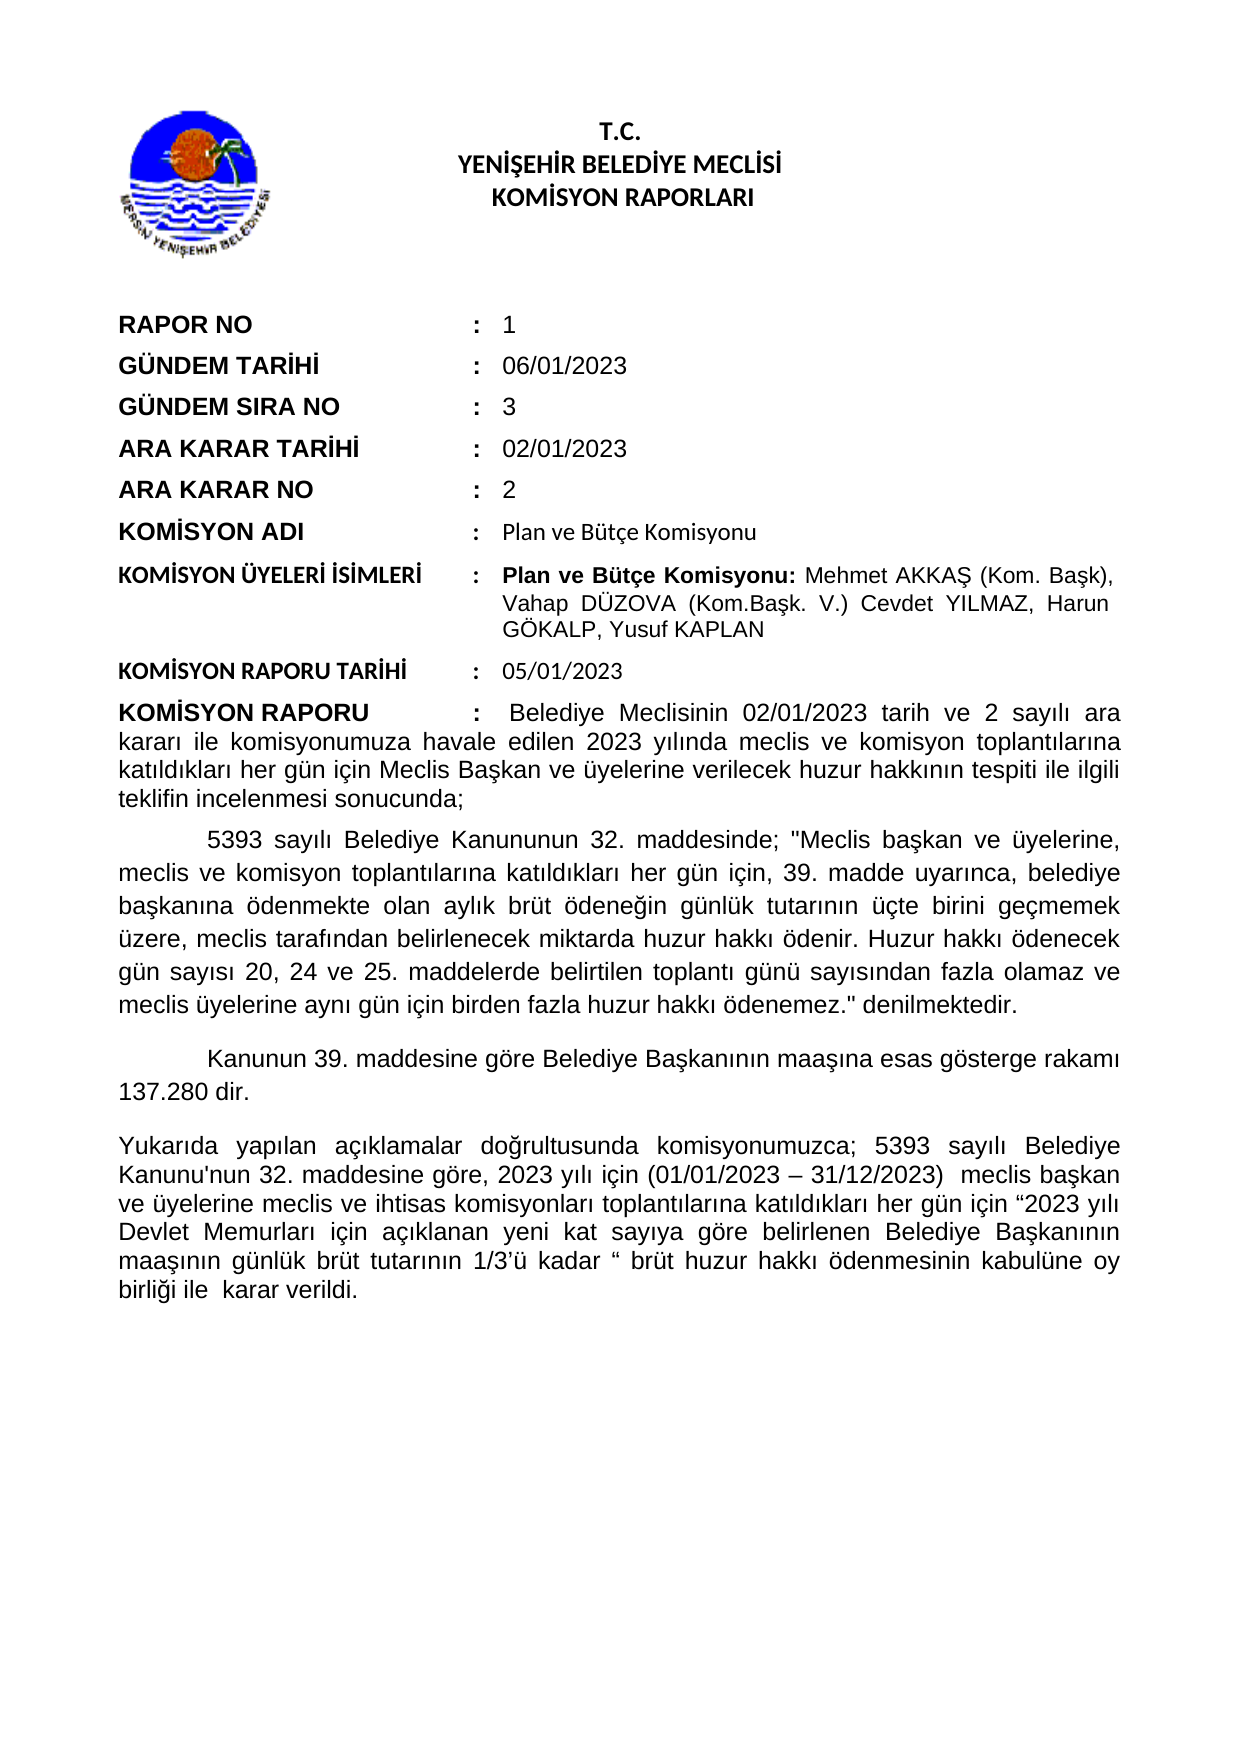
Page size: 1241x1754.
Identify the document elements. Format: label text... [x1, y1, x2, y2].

text 5393 sayılı Belediye Kanununun 32. maddesinde; "Meclis başkan ve üyelerine, meclis ve komisyon toplantılarına katıldıkları her gün için, 39. madde uyarınca, belediye başkanına ödenmekte olan aylık brüt ödeneğin günlük tutarının üçte birini geçmemek üzere, meclis tarafından belirlenecek miktarda huzur hakkı ödenir. Huzur hakkı ödenecek gün sayısı 20, 24 ve 25. maddelerde belirtilen toplantı günü sayısından fazla olamaz ve meclis üyelerine aynı gün için birden fazla huzur hakkı ödenemez." denilmektedir. [118, 825, 1122, 1019]
text Yukarıda yapılan açıklamalar doğrultusunda komisyonumuzca; 5393 sayılı Belediye Kanunu'nun 32. maddesine göre, 2023 yılı için (01/01/2023 – 31/12/2023) meclis başkan ve üyelerine meclis ve ihtisas komisyonları toplantılarına katıldıkları her gün için “2023 yılı Devlet Memurları için açıklanan yeni kat sayıya göre belirlenen Belediye Başkanının maaşının günlük brüt tutarının 1/3’ü kadar “ brüt huzur hakkı ödenmesinin kabulüne oy birliği ile karar verildi. [118, 1131, 1122, 1304]
picture [118, 101, 275, 269]
text GÜNDEM SIRA NO : 3 [118, 392, 1122, 421]
text KOMİSYON ÜYELERİ İSİMLERİ : Plan ve Bütçe Komisyonu: Mehmet AKKAŞ (Kom. Başk), Vahap DÜZOVA (Kom.Başk. V.) Cevdet YILMAZ, Harun GÖKALP, Yusuf KAPLAN [118, 559, 1122, 642]
text Kanunun 39. maddesine göre Belediye Başkanının maaşına esas gösterge rakamı 137.280 dir. [118, 1044, 1122, 1106]
text RAPOR NO : 1 [118, 310, 1122, 338]
text ARA KARAR NO : 2 [118, 475, 1122, 503]
text KOMİSYON RAPORU : Belediye Meclisinin 02/01/2023 tarih ve 2 sayılı ara kararı ile komisyonumuza havale edilen 2023 yılında meclis ve komisyon toplantılarına katıldıkları her gün için Meclis Başkan ve üyelerine verilecek huzur hakkının tespiti ile ilgili teklifin incelenmesi sonucunda; [118, 698, 1122, 813]
text KOMİSYON ADI : Plan ve Bütçe Komisyonu [118, 516, 1122, 547]
text GÜNDEM TARİHİ : 06/01/2023 [118, 351, 1122, 380]
text ARA KARAR TARİHİ : 02/01/2023 [118, 433, 1122, 462]
text KOMİSYON RAPORU TARİHİ : 05/01/2023 [118, 655, 1122, 685]
